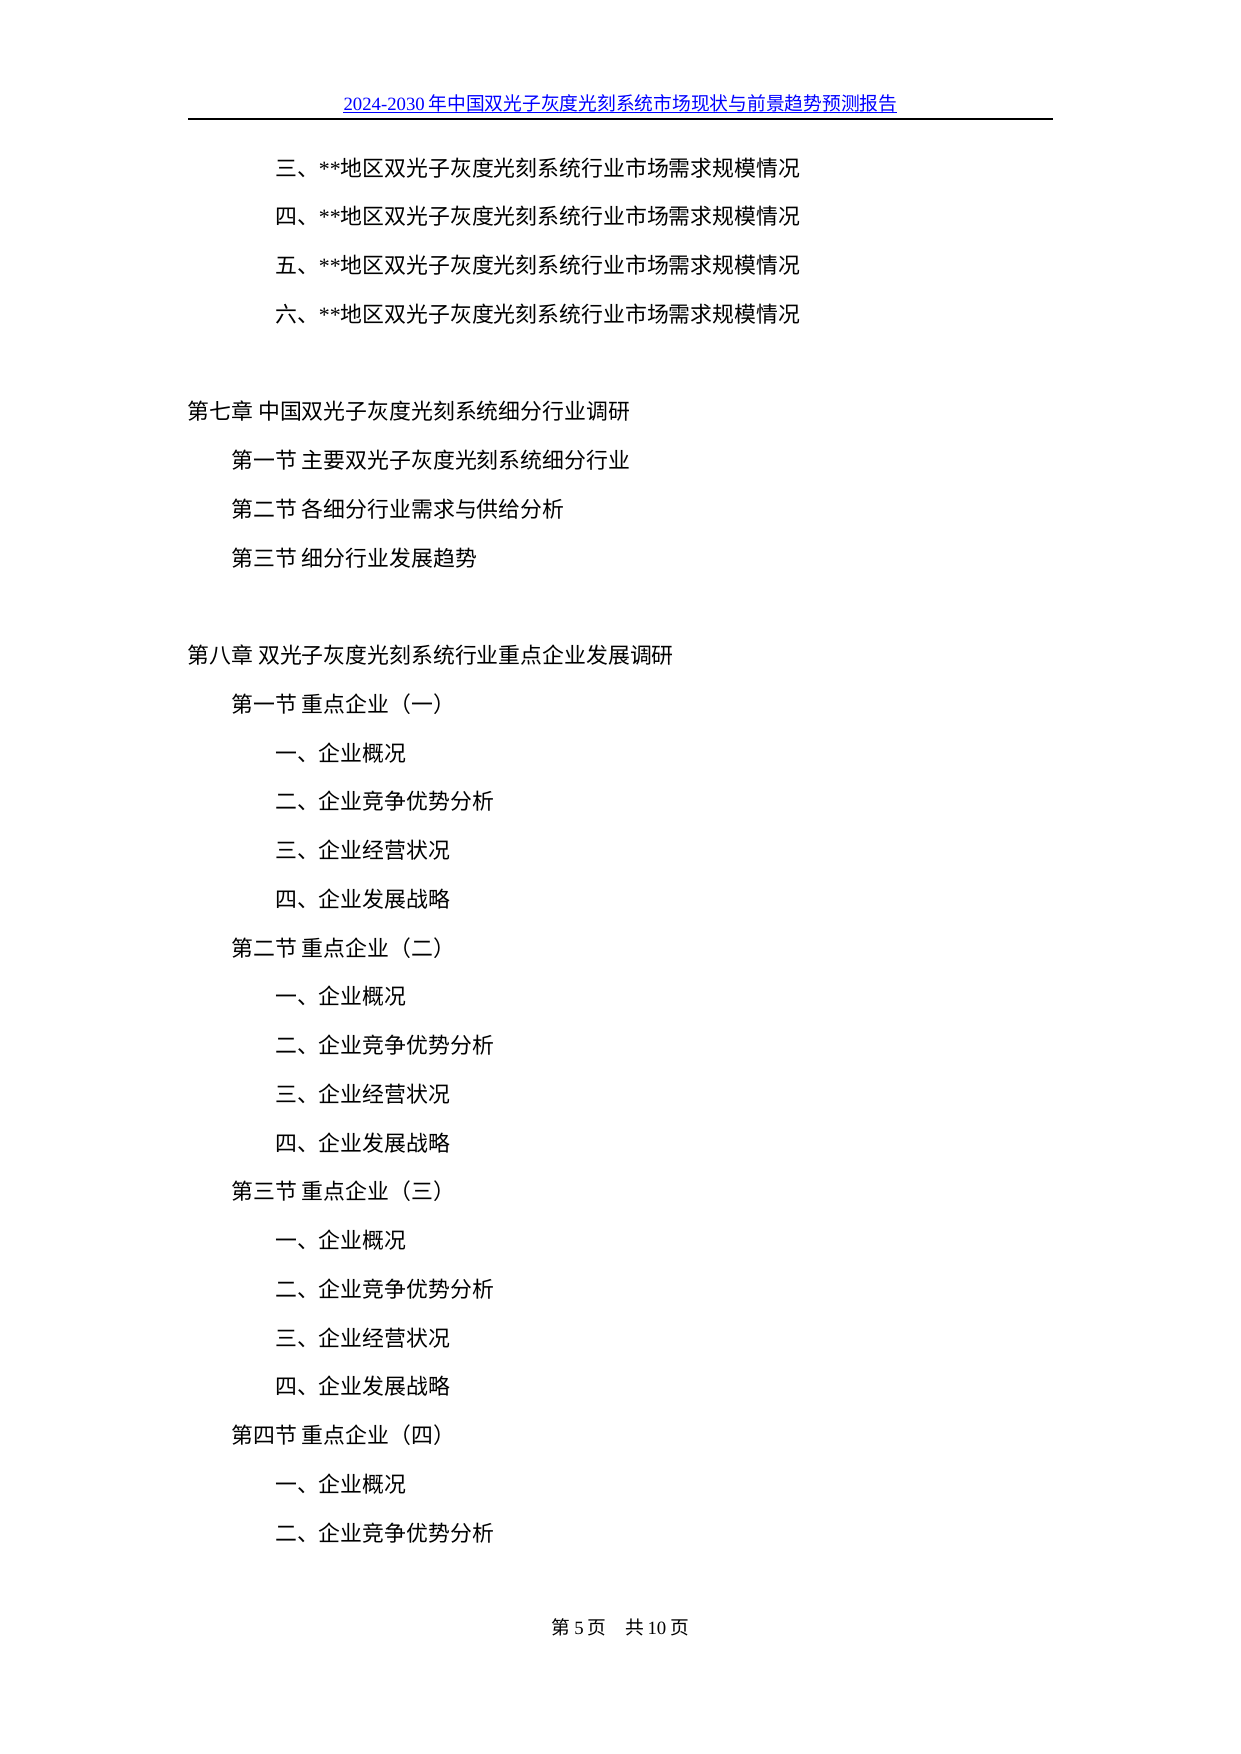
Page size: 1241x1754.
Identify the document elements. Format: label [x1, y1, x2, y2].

text [187, 150, 1053, 1548]
